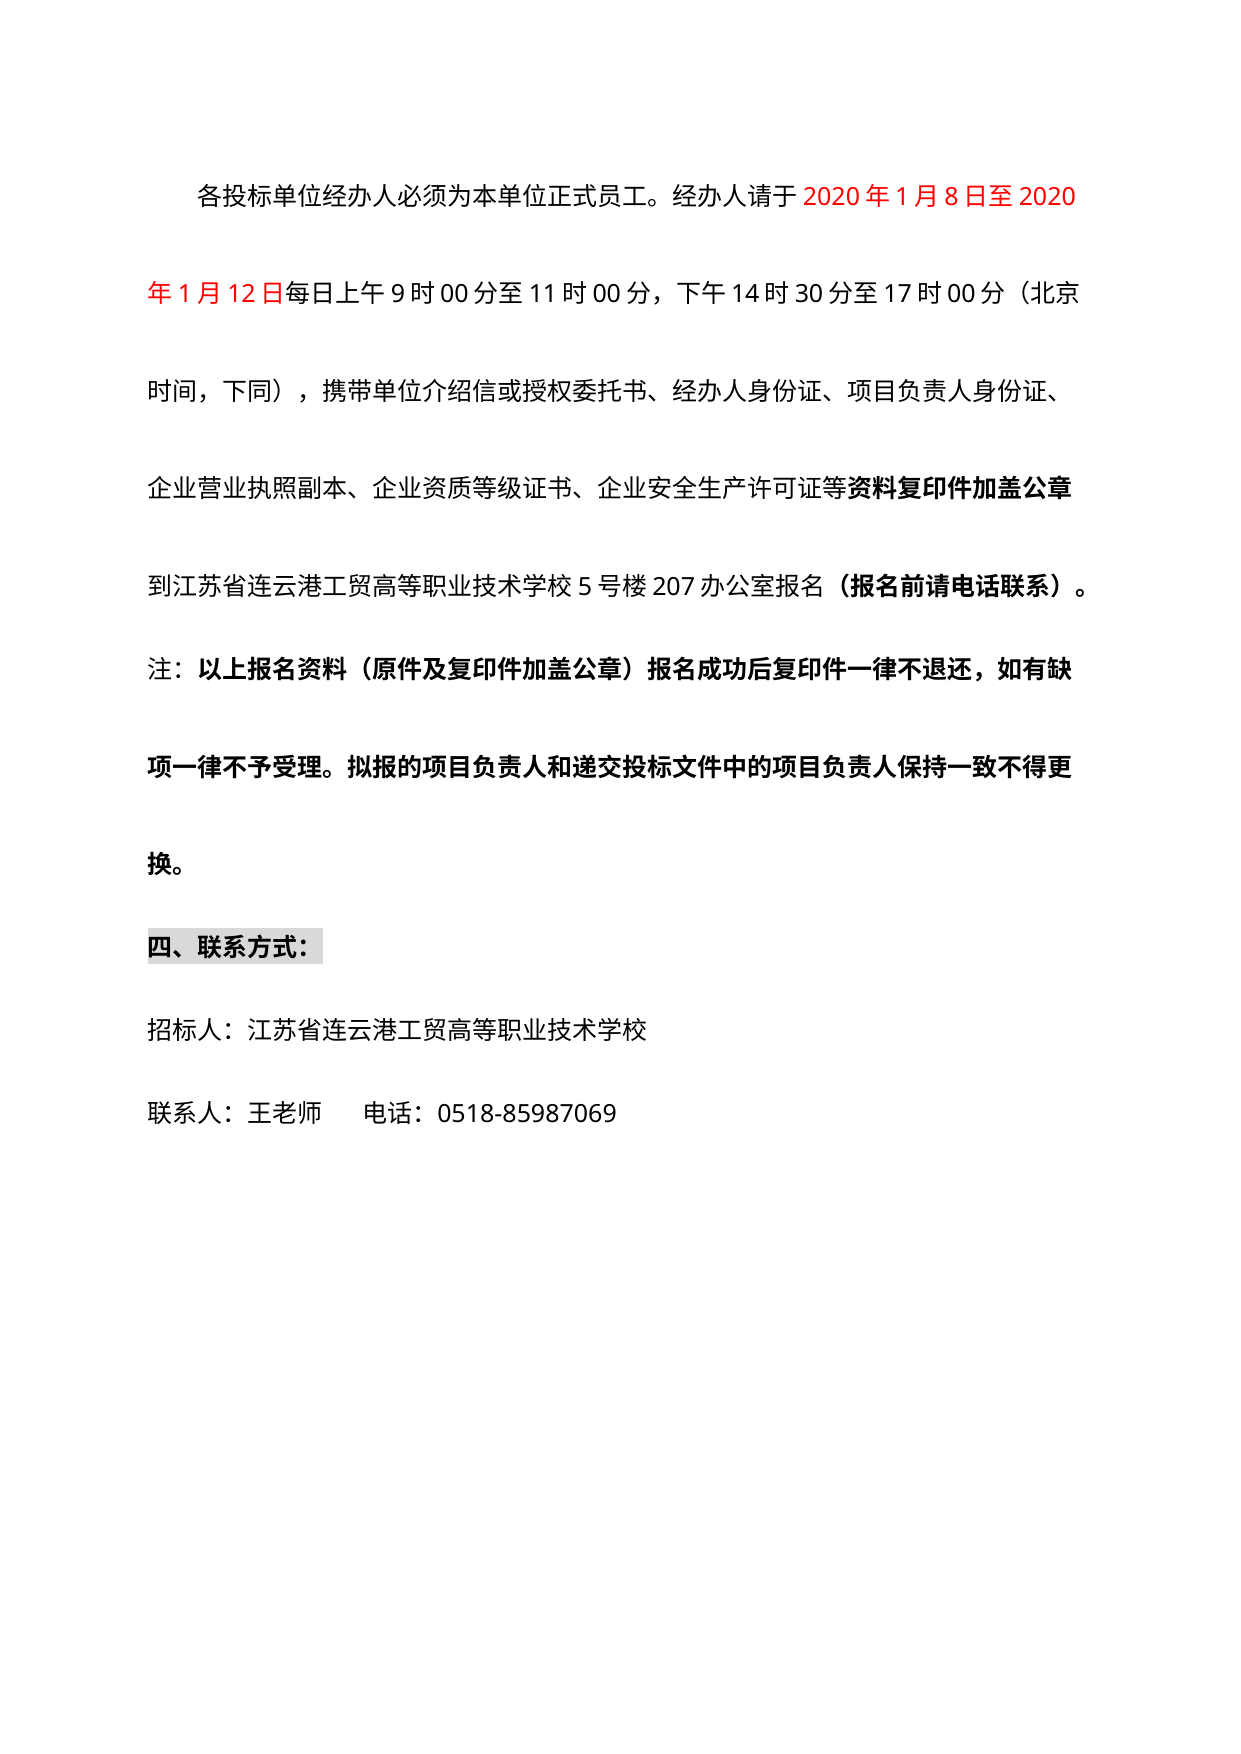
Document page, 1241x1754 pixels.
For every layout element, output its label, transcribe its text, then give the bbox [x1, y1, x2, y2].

text 注：以上报名资料（原件及复印件加盖公章）报名成功后复印件一律不退还，如有缺项一律不予受理。拟报的项目负责人和递交投标文件中的项目负责人保持一致不得更换。 [148, 635, 1092, 895]
text 四、联系方式： [148, 913, 1092, 978]
text 各投标单位经办人必须为本单位正式员工。经办人请于2020年1月8日至2020年1月12日每日上午9时00分至11时00分，下午14时30分至17时00分（北京时间，下同），携带单位介绍信或授权委托书、经办人身份证、项目负责人身份证、企业营业执照副本、企业资质等级证书、企业安全生产许可证等资料复印件加盖公章到江苏省连云港工贸高等职业技术学校5号楼207办公室报名（报名前请电话联系）。 [148, 162, 1092, 617]
text 联系人：王老师 电话：0518-85987069 [148, 1079, 1092, 1144]
text 招标人：江苏省连云港工贸高等职业技术学校 [148, 996, 1092, 1061]
